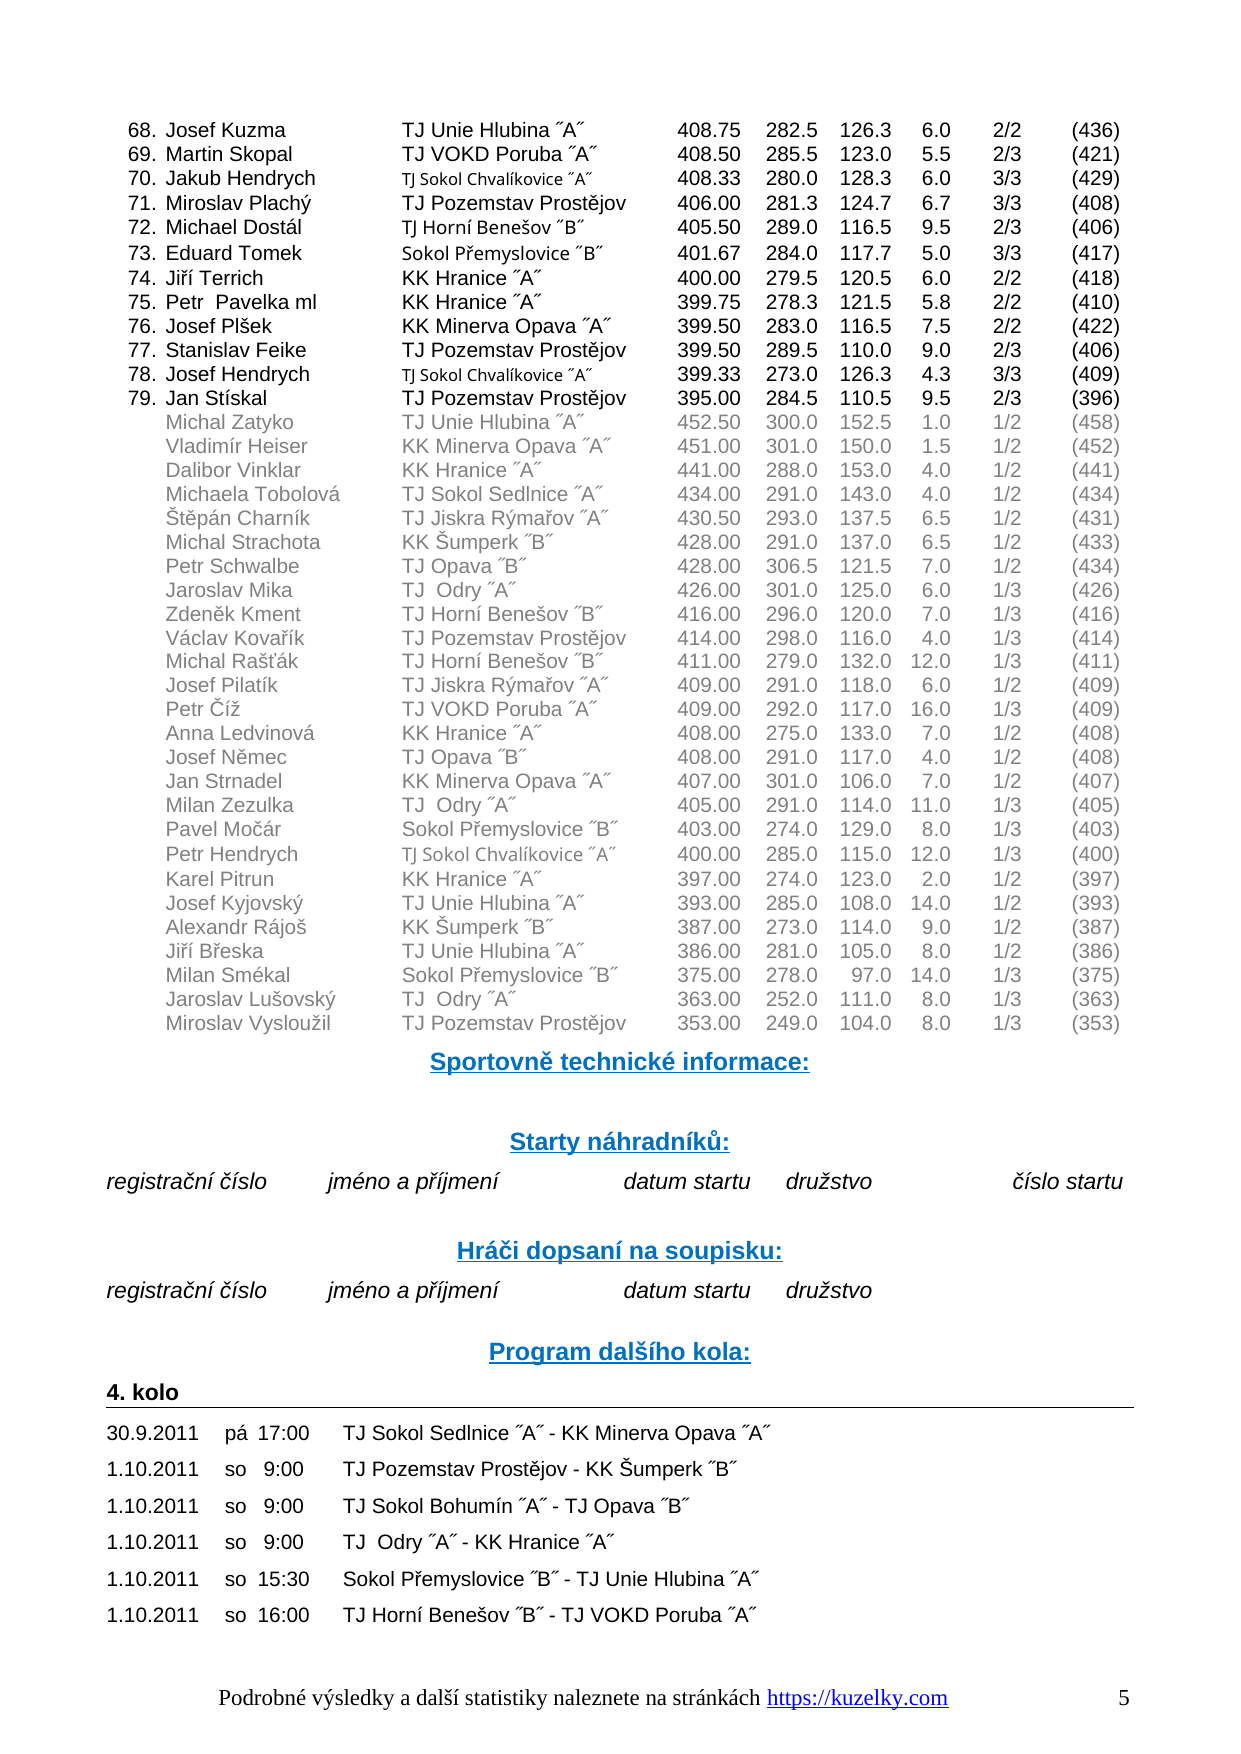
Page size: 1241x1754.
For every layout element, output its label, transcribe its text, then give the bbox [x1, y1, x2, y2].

text Miroslav Vysloužil TJ Pozemstav Prostějov 353.00 249.0 104.0 8.0 1/3 (353) [106, 1010, 1134, 1034]
text Dalibor Vinklar KK Hranice ˝A˝ 441.00 288.0 153.0 4.0 1/2 (441) [106, 458, 1134, 482]
text Štěpán Charník TJ Jiskra Rýmařov ˝A˝ 430.50 293.0 137.5 6.5 1/2 (431) [106, 506, 1134, 529]
text Petr Číž TJ VOKD Poruba ˝A˝ 409.00 292.0 117.0 16.0 1/3 (409) [106, 697, 1134, 721]
text Jaroslav Lušovský TJ Odry ˝A˝ 363.00 252.0 111.0 8.0 1/3 (363) [106, 986, 1134, 1010]
text 76. Josef Plšek KK Minerva Opava ˝A˝ 399.50 283.0 116.5 7.5 2/2 (422) [106, 313, 1134, 337]
text 69. Martin Skopal TJ VOKD Poruba ˝A˝ 408.50 285.5 123.0 5.5 2/3 (421) [106, 142, 1134, 166]
text Jaroslav Mika TJ Odry ˝A˝ 426.00 301.0 125.0 6.0 1/3 (426) [106, 577, 1134, 601]
text Alexandr Rájoš KK Šumperk ˝B˝ 387.00 273.0 114.0 9.0 1/2 (387) [106, 914, 1134, 938]
text Pavel Močár Sokol Přemyslovice ˝B˝ 403.00 274.0 129.0 8.0 1/3 (403) [106, 817, 1134, 841]
text Sportovně technické informace: [94, 1047, 1145, 1076]
text Jan Strnadel KK Minerva Opava ˝A˝ 407.00 301.0 106.0 7.0 1/2 (407) [106, 769, 1134, 793]
text 1.10.2011 so 9:00 TJ Pozemstav Prostějov - KK Šumperk ˝B˝ [106, 1457, 1134, 1481]
text 71. Miroslav Plachý TJ Pozemstav Prostějov 406.00 281.3 124.7 6.7 3/3 (408) [106, 191, 1134, 214]
text Václav Kovařík TJ Pozemstav Prostějov 414.00 298.0 116.0 4.0 1/3 (414) [106, 625, 1134, 649]
text 68. Josef Kuzma TJ Unie Hlubina ˝A˝ 408.75 282.5 126.3 6.0 2/2 (436) [106, 118, 1134, 142]
text Josef Kyjovský TJ Unie Hlubina ˝A˝ 393.00 285.0 108.0 14.0 1/2 (393) [106, 891, 1134, 914]
text Michal Rašťák TJ Horní Benešov ˝B˝ 411.00 279.0 132.0 12.0 1/3 (411) [106, 649, 1134, 673]
text Jiří Břeska TJ Unie Hlubina ˝A˝ 386.00 281.0 105.0 8.0 1/2 (386) [106, 938, 1134, 962]
text registrační číslo jméno a příjmení datum startu družstvo [106, 1277, 1134, 1303]
text Anna Ledvinová KK Hranice ˝A˝ 408.00 275.0 133.0 7.0 1/2 (408) [106, 721, 1134, 745]
text 75. Petr Pavelka ml KK Hranice ˝A˝ 399.75 278.3 121.5 5.8 2/2 (410) [106, 289, 1134, 313]
text registrační číslo jméno a příjmení datum startu družstvo číslo startu [106, 1168, 1134, 1194]
text Josef Pilatík TJ Jiskra Rýmařov ˝A˝ 409.00 291.0 118.0 6.0 1/2 (409) [106, 673, 1134, 697]
text 1.10.2011 so 9:00 TJ Sokol Bohumín ˝A˝ - TJ Opava ˝B˝ [106, 1493, 1134, 1517]
text 79. Jan Stískal TJ Pozemstav Prostějov 395.00 284.5 110.5 9.5 2/3 (396) [106, 386, 1134, 410]
text 1.10.2011 so 9:00 TJ Odry ˝A˝ - KK Hranice ˝A˝ [106, 1530, 1134, 1554]
text Petr Hendrych TJ Sokol Chvalíkovice ˝A˝ 400.00 285.0 115.0 12.0 1/3 (400) [106, 841, 1134, 867]
text Milan Smékal Sokol Přemyslovice ˝B˝ 375.00 278.0 97.0 14.0 1/3 (375) [106, 962, 1134, 986]
text Zdeněk Kment TJ Horní Benešov ˝B˝ 416.00 296.0 120.0 7.0 1/3 (416) [106, 601, 1134, 625]
text 1.10.2011 so 15:30 Sokol Přemyslovice ˝B˝ - TJ Unie Hlubina ˝A˝ [106, 1566, 1134, 1590]
text Josef Němec TJ Opava ˝B˝ 408.00 291.0 117.0 4.0 1/2 (408) [106, 745, 1134, 769]
text Milan Zezulka TJ Odry ˝A˝ 405.00 291.0 114.0 11.0 1/3 (405) [106, 793, 1134, 817]
text Starty náhradníků: [94, 1127, 1145, 1156]
text 77. Stanislav Feike TJ Pozemstav Prostějov 399.50 289.5 110.0 9.0 2/3 (406) [106, 337, 1134, 361]
text 70. Jakub Hendrych TJ Sokol Chvalíkovice ˝A˝ 408.33 280.0 128.3 6.0 3/3 (429) [106, 166, 1134, 191]
text Vladimír Heiser KK Minerva Opava ˝A˝ 451.00 301.0 150.0 1.5 1/2 (452) [106, 434, 1134, 458]
text 4. kolo [106, 1379, 1134, 1407]
text 78. Josef Hendrych TJ Sokol Chvalíkovice ˝A˝ 399.33 273.0 126.3 4.3 3/3 (409) [106, 361, 1134, 386]
text 30.9.2011 pá 17:00 TJ Sokol Sedlnice ˝A˝ - KK Minerva Opava ˝A˝ [106, 1421, 1134, 1444]
text Hráči dopsaní na soupisku: [94, 1207, 1145, 1264]
text 74. Jiří Terrich KK Hranice ˝A˝ 400.00 279.5 120.5 6.0 2/2 (418) [106, 266, 1134, 289]
text 72. Michael Dostál TJ Horní Benešov ˝B˝ 405.50 289.0 116.5 9.5 2/3 (406) [106, 214, 1134, 240]
text Karel Pitrun KK Hranice ˝A˝ 397.00 274.0 123.0 2.0 1/2 (397) [106, 867, 1134, 891]
text 73. Eduard Tomek Sokol Přemyslovice ˝B˝ 401.67 284.0 117.7 5.0 3/3 (417) [106, 240, 1134, 266]
text Michal Strachota KK Šumperk ˝B˝ 428.00 291.0 137.0 6.5 1/2 (433) [106, 529, 1134, 553]
text Michal Zatyko TJ Unie Hlubina ˝A˝ 452.50 300.0 152.5 1.0 1/2 (458) [106, 410, 1134, 434]
text Petr Schwalbe TJ Opava ˝B˝ 428.00 306.5 121.5 7.0 1/2 (434) [106, 553, 1134, 577]
text Michaela Tobolová TJ Sokol Sedlnice ˝A˝ 434.00 291.0 143.0 4.0 1/2 (434) [106, 482, 1134, 506]
text Program dalšího kola: [94, 1337, 1145, 1366]
text 1.10.2011 so 16:00 TJ Horní Benešov ˝B˝ - TJ VOKD Poruba ˝A˝ [106, 1603, 1134, 1627]
